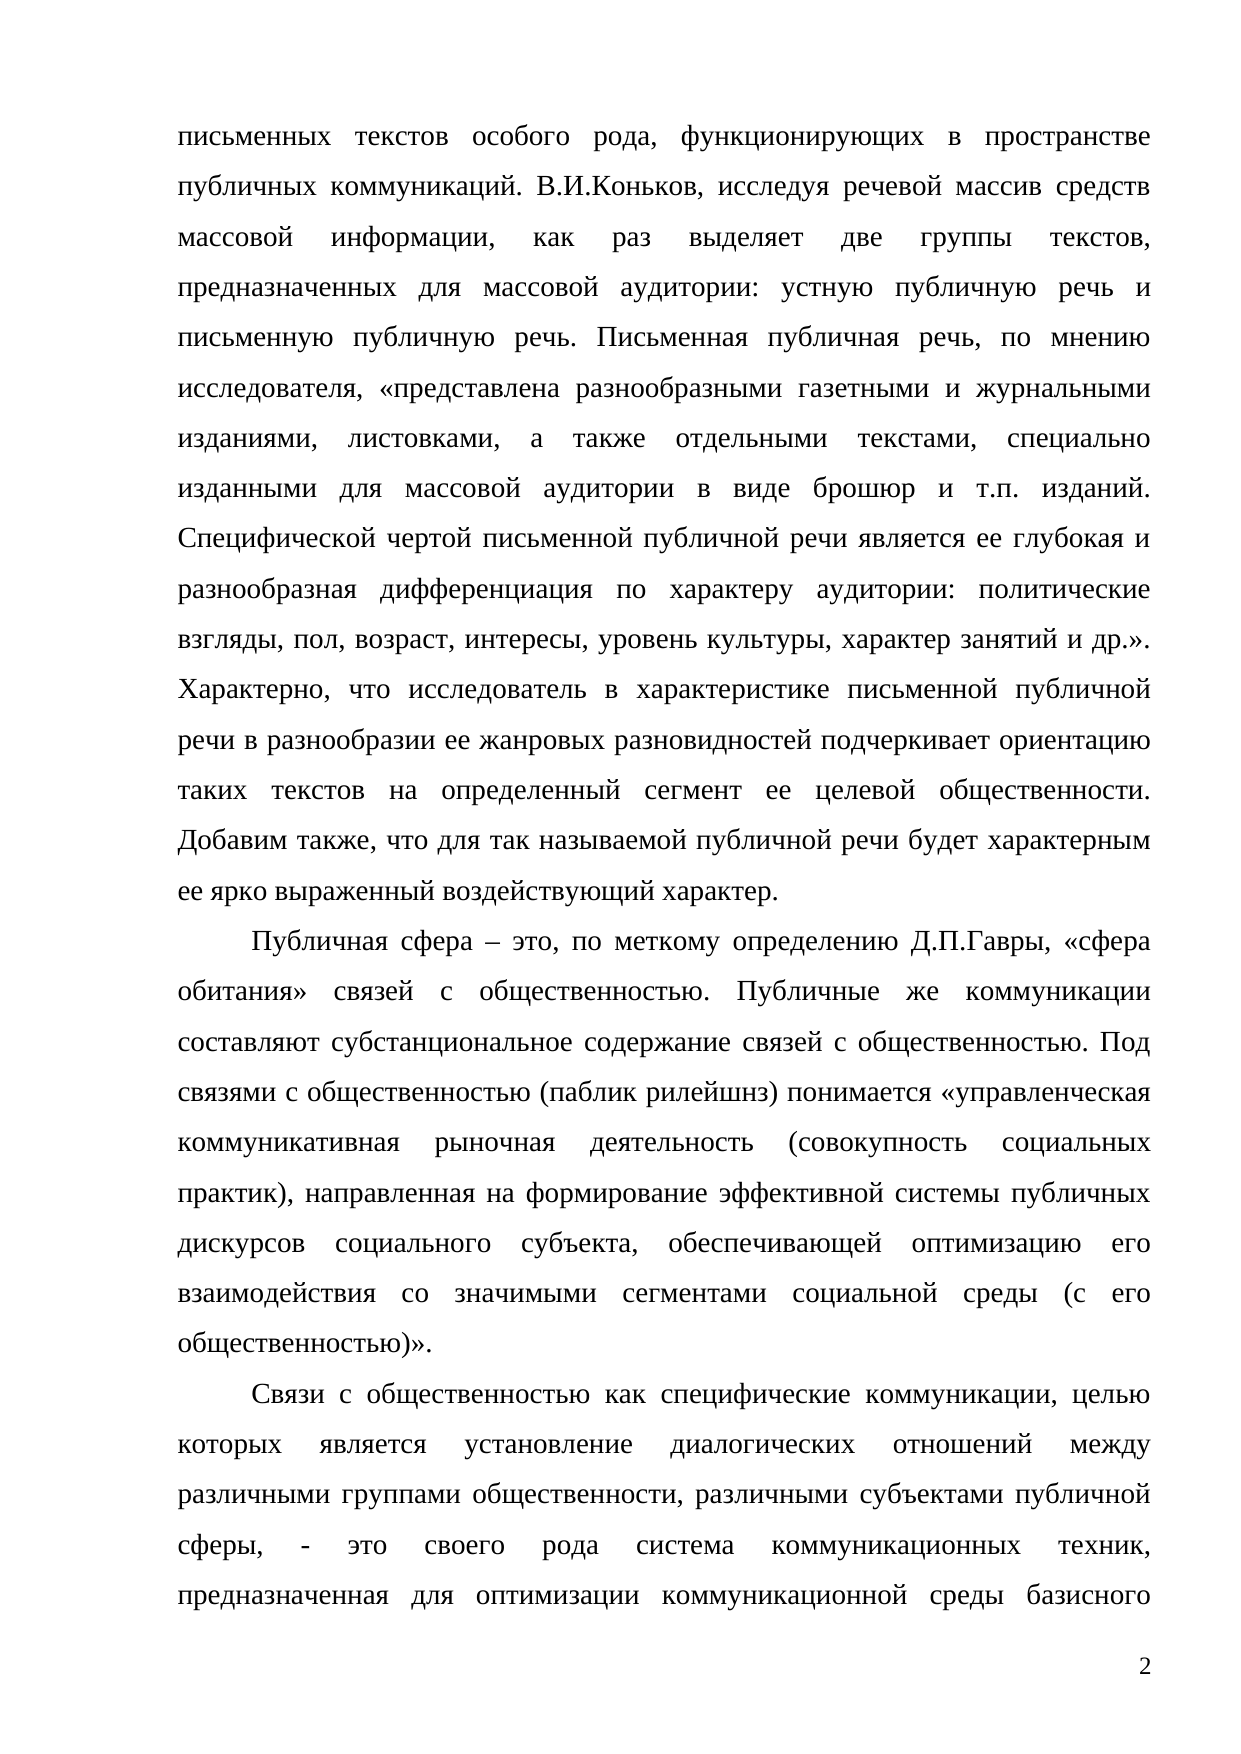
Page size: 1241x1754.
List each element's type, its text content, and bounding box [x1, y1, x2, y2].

text Публичная сфера – это, по меткому определению Д.П.Гавры, «сфера обитания» связей с общественностью. Публичные же коммуникации составляют субстанциональное содержание связей с общественностью. Под связями с общественностью (паблик рилейшнз) понимается «управленческая коммуникативная рыночная деятельность (совокупность социальных практик), направленная на формирование эффективной системы публичных дискурсов социального субъекта, обеспечивающей оптимизацию его взаимодействия со значимыми сегментами социальной среды (с его общественностью)». [177, 923, 1152, 1359]
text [177, 118, 1152, 906]
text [177, 1376, 1152, 1611]
